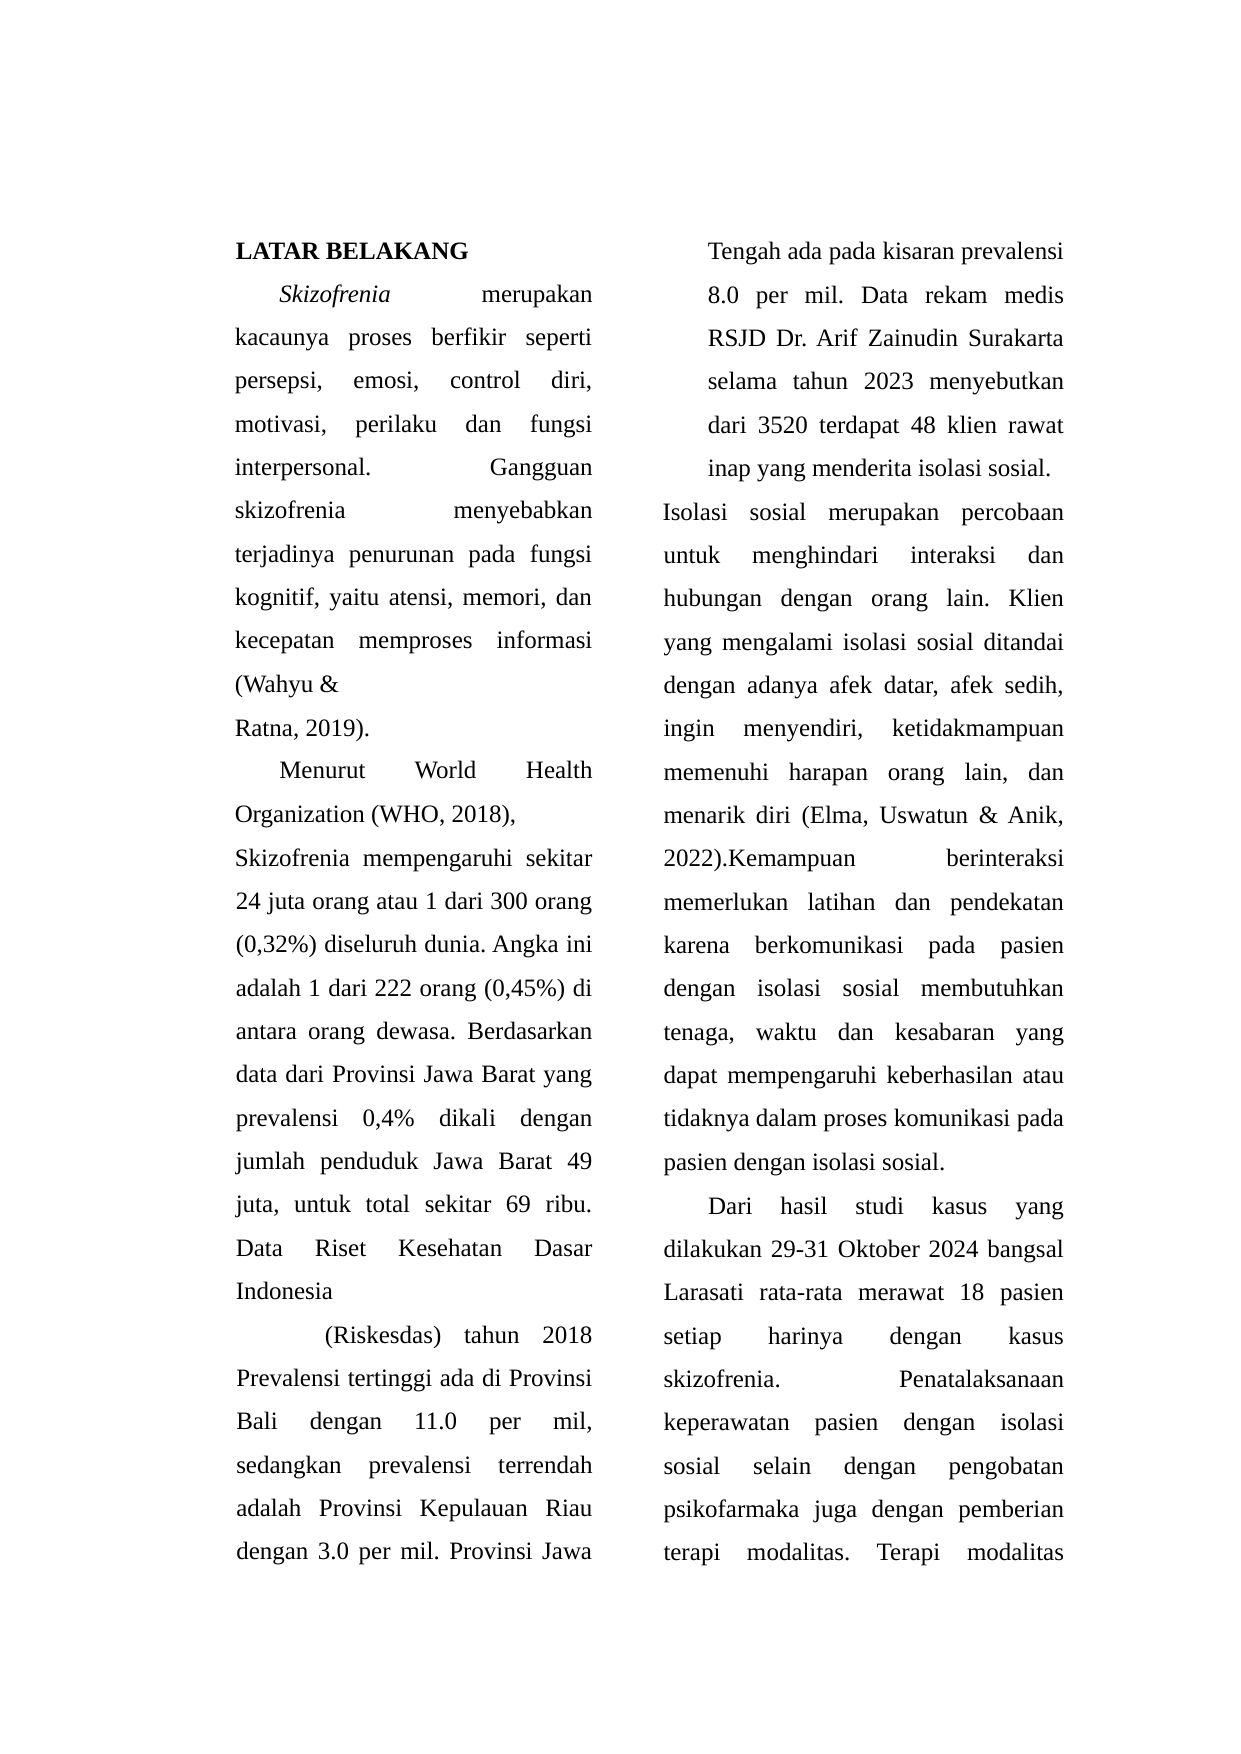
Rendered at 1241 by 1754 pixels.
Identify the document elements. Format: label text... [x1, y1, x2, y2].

text Isolasi sosial merupakan percobaan untuk menghindari interaksi dan hubungan dengan orang lain. Klien yang mengalami isolasi sosial ditandai dengan adanya afek datar, afek sedih, ingin menyendiri, ketidakmampuan memenuhi harapan orang lain, dan menarik diri (Elma, Uswatun & Anik, 2022).Kemampuan berinteraksi memerlukan latihan dan pendekatan karena berkomunikasi pada pasien dengan isolasi sosial membutuhkan tenaga, waktu dan kesabaran yang dapat mempengaruhi keberhasilan atau tidaknya dalam proses komunikasi pada pasien dengan isolasi sosial. [662, 497, 1064, 1176]
text Skizofrenia mempengaruhi sekitar 24 juta orang atau 1 dari 300 orang (0,32%) diseluruh dunia. Angka ini adalah 1 dari 222 orang (0,45%) di antara orang dewasa. Berdasarkan data dari Provinsi Jawa Barat yang prevalensi 0,4% dikali dengan jumlah penduduk Jawa Barat 49 juta, untuk total sekitar 69 ribu. Data Riset Kesehatan Dasar Indonesia [234, 843, 592, 1305]
subtitle LATAR BELAKANG [236, 236, 592, 265]
text (Riskesdas) tahun 2018 Prevalensi tertinggi ada di Provinsi Bali dengan 11.0 per mil, sedangkan prevalensi terrendah adalah Provinsi Kepulauan Riau dengan 3.0 per mil. Provinsi Jawa Tengah ada pada kisaran prevalensi 8.0 per mil. Data rekam medis RSJD Dr. Arif Zainudin Surakarta selama tahun 2023 menyebutkan dari 3520 terdapat 48 klien rawat inap yang menderita isolasi sosial. [708, 236, 1064, 482]
text (Riskesdas) tahun 2018 Prevalensi tertinggi ada di Provinsi Bali dengan 11.0 per mil, sedangkan prevalensi terrendah adalah Provinsi Kepulauan Riau dengan 3.0 per mil. Provinsi Jawa Tengah ada pada kisaran prevalensi 8.0 per mil. Data rekam medis RSJD Dr. Arif Zainudin Surakarta selama tahun 2023 menyebutkan dari 3520 terdapat 48 klien rawat inap yang menderita isolasi sosial. [236, 1320, 592, 1565]
text Ratna, 2019). [234, 713, 592, 741]
text Skizofrenia merupakan kacaunya proses berfikir seperti persepsi, emosi, control diri, motivasi, perilaku dan fungsi interpersonal. Gangguan skizofrenia menyebabkan terjadinya penurunan pada fungsi kognitif, yaitu atensi, memori, dan kecepatan memproses informasi (Wahyu & [234, 279, 592, 698]
text Menurut World Health Organization (WHO, 2018), [234, 755, 592, 827]
